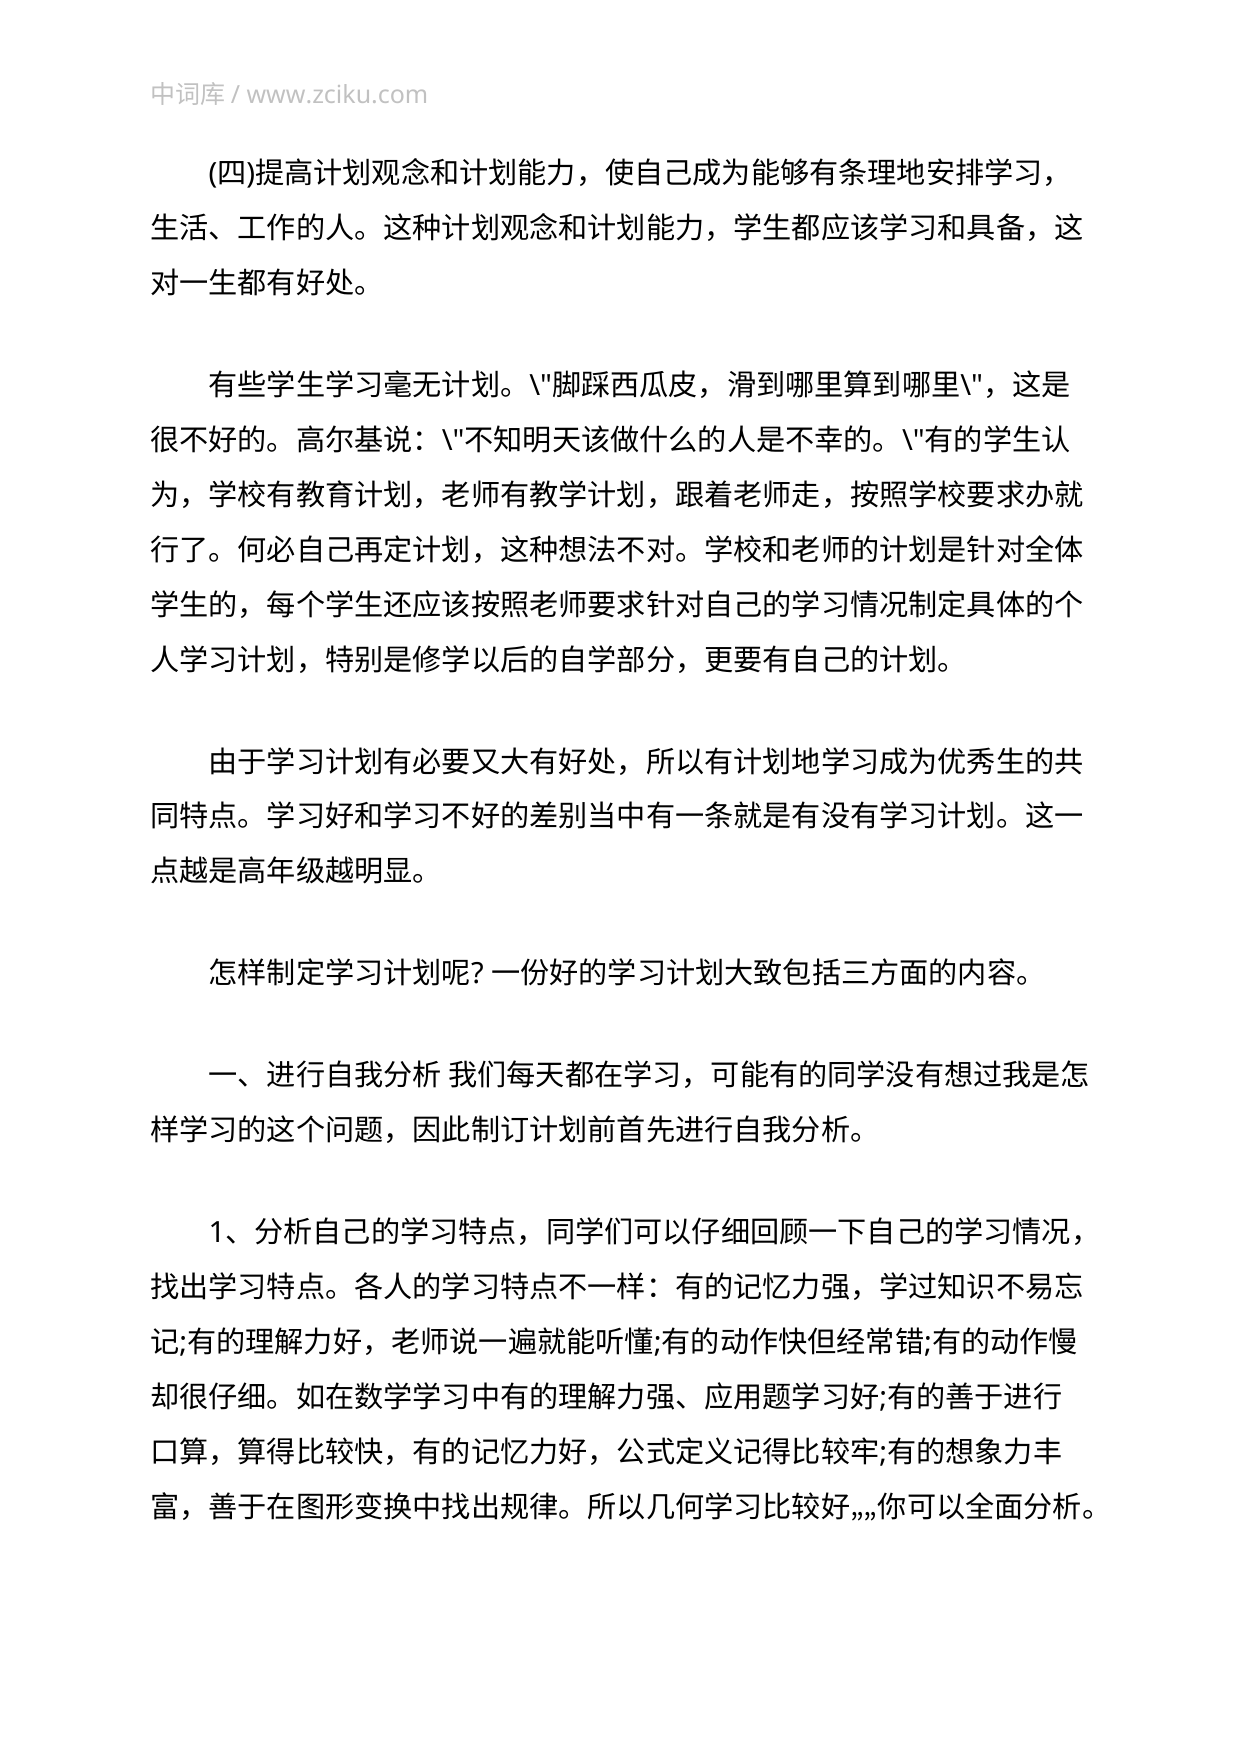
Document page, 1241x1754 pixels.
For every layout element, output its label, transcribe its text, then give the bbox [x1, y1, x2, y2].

text (四)提高计划观念和计划能力，使自己成为能够有条理地安排学习，生活、工作的人。这种计划观念和计划能力，学生都应该学习和具备，这对一生都有好处。 [150, 150, 1090, 302]
text 1、分析自己的学习特点，同学们可以仔细回顾一下自己的学习情况，找出学习特点。各人的学习特点不一样：有的记忆力强，学过知识不易忘记;有的理解力好，老师说一遍就能听懂;有的动作快但经常错;有的动作慢却很仔细。如在数学学习中有的理解力强、应用题学习好;有的善于进行口算，算得比较快，有的记忆力好，公式定义记得比较牢;有的想象力丰富，善于在图形变换中找出规律。所以几何学习比较好„„你可以全面分析。 [150, 1208, 1090, 1526]
text 怎样制定学习计划呢? 一份好的学习计划大致包括三方面的内容。 [150, 950, 1090, 992]
text 一、进行自我分析 我们每天都在学习，可能有的同学没有想过我是怎样学习的这个问题，因此制订计划前首先进行自我分析。 [150, 1052, 1090, 1149]
text 有些学生学习毫无计划。\"脚踩西瓜皮，滑到哪里算到哪里\"，这是很不好的。高尔基说：\"不知明天该做什么的人是不幸的。\"有的学生认为，学校有教育计划，老师有教学计划，跟着老师走，按照学校要求办就行了。何必自己再定计划，这种想法不对。学校和老师的计划是针对全体学生的，每个学生还应该按照老师要求针对自己的学习情况制定具体的个人学习计划，特别是修学以后的自学部分，更要有自己的计划。 [150, 362, 1090, 679]
text 由于学习计划有必要又大有好处，所以有计划地学习成为优秀生的共同特点。学习好和学习不好的差别当中有一条就是有没有学习计划。这一点越是高年级越明显。 [150, 738, 1090, 890]
